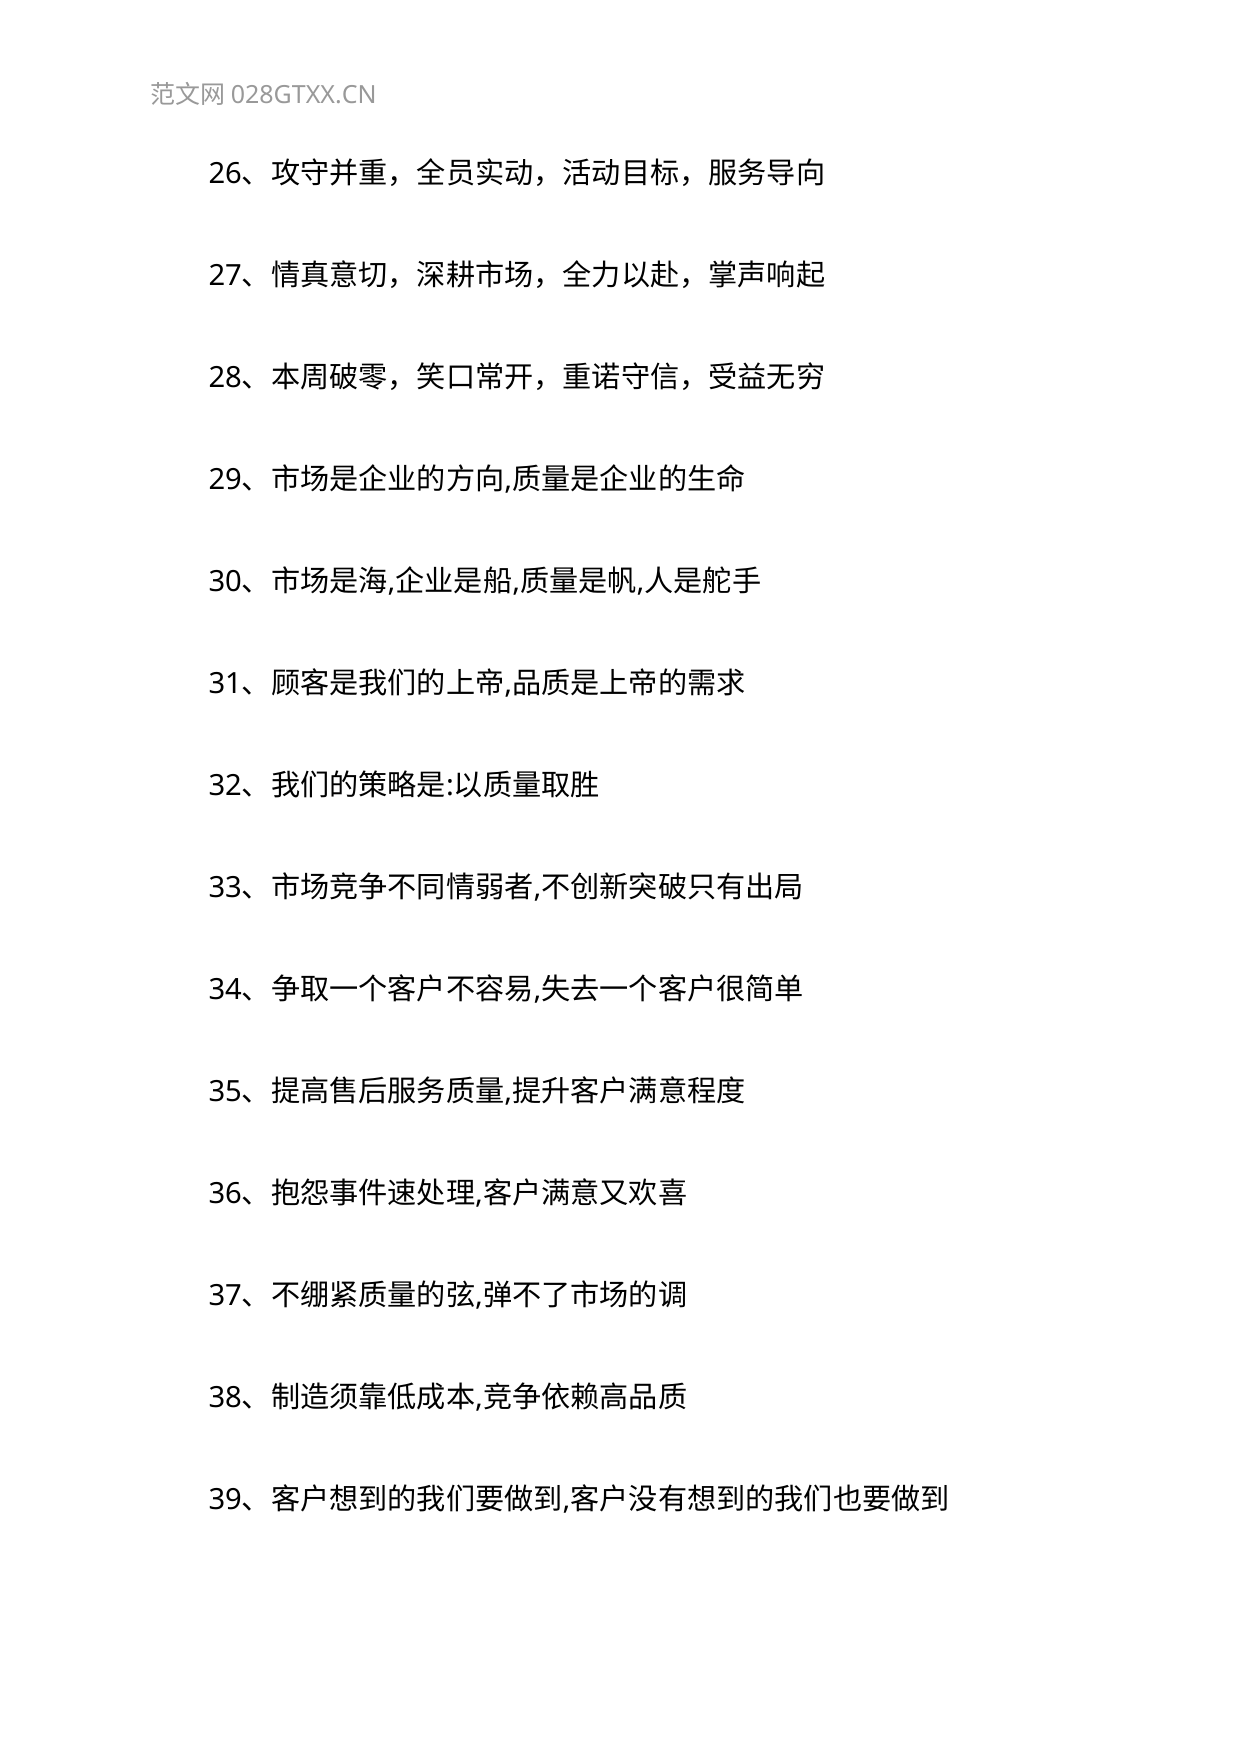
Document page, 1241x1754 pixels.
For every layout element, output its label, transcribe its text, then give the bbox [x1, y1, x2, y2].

text 31、顾客是我们的上帝,品质是上帝的需求 [150, 660, 1090, 702]
text 39、客户想到的我们要做到,客户没有想到的我们也要做到 [150, 1476, 1090, 1518]
text 34、争取一个客户不容易,失去一个客户很简单 [150, 966, 1090, 1008]
text 30、市场是海,企业是船,质量是帆,人是舵手 [150, 558, 1090, 600]
text 38、制造须靠低成本,竞争依赖高品质 [150, 1374, 1090, 1416]
text 37、不绷紧质量的弦,弹不了市场的调 [150, 1272, 1090, 1314]
text 27、情真意切，深耕市场，全力以赴，掌声响起 [150, 252, 1090, 294]
text 36、抱怨事件速处理,客户满意又欢喜 [150, 1170, 1090, 1212]
text 33、市场竞争不同情弱者,不创新突破只有出局 [150, 864, 1090, 906]
text 29、市场是企业的方向,质量是企业的生命 [150, 456, 1090, 498]
text 26、攻守并重，全员实动，活动目标，服务导向 [150, 150, 1090, 192]
text 32、我们的策略是:以质量取胜 [150, 762, 1090, 804]
text 28、本周破零，笑口常开，重诺守信，受益无穷 [150, 354, 1090, 396]
text 35、提高售后服务质量,提升客户满意程度 [150, 1068, 1090, 1110]
